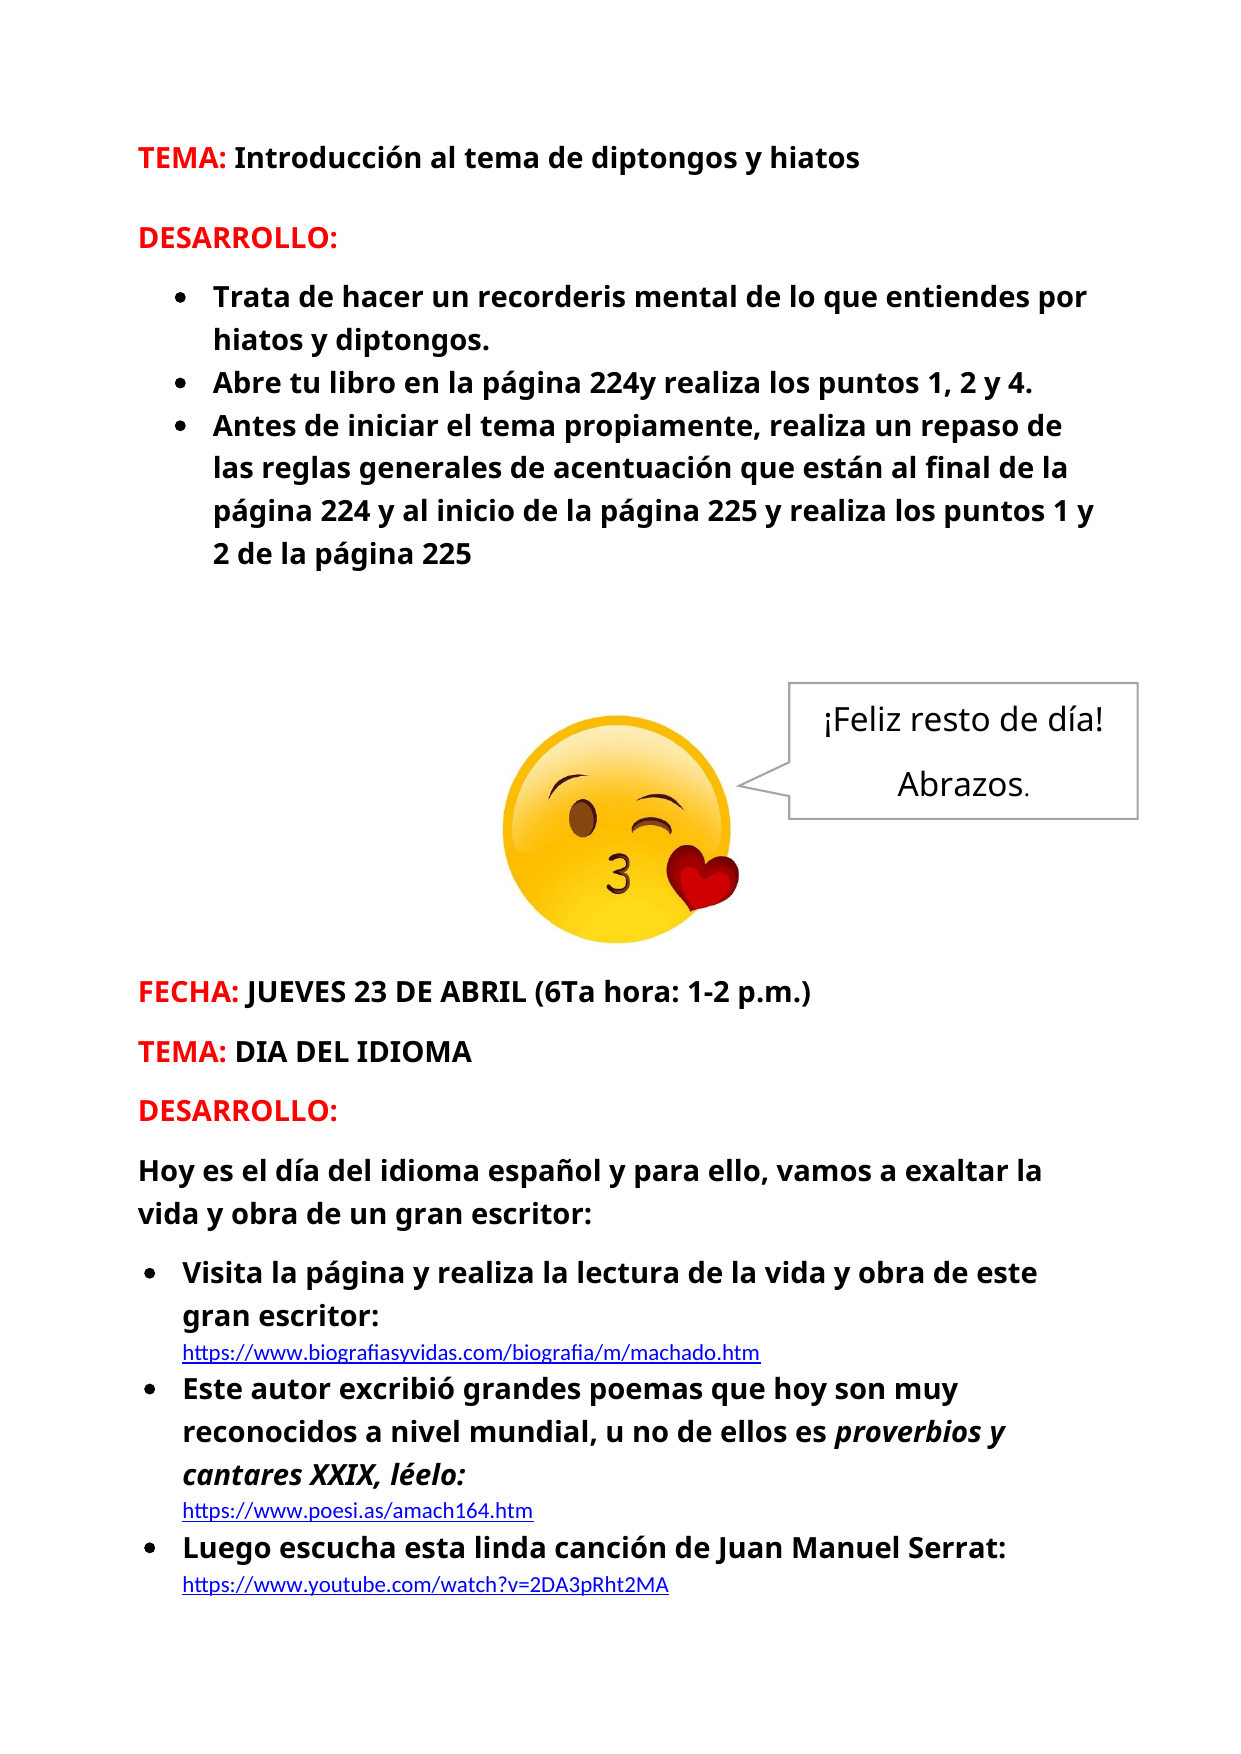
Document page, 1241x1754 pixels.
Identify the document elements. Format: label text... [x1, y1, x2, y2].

text TEMA: DIA DEL IDIOMA [138, 1031, 1103, 1071]
text TEMA: Introducción al tema de diptongos y hiatos [138, 138, 1103, 177]
list Visita la página y realiza la lectura de la vida y obra de este gran escritor: [144, 1252, 1103, 1335]
text DESARROLLO: [138, 1091, 1103, 1130]
list Este autor excribió grandes poemas que hoy son muy reconocidos a nivel mundial, u no de ellos es proverbios y cantares XXIX, léelo: [144, 1368, 1103, 1493]
list Abre tu libro en la página 224y realiza los puntos 1, 2 y 4. [175, 362, 1103, 402]
list https://www.biografiasyvidas.com/biografia/m/machado.htm [182, 1338, 1103, 1366]
text DESARROLLO: [138, 217, 1103, 257]
list Antes de iniciar el tema propiamente, realiza un repaso de las reglas generales de acentuación que están al final de la página 224 y al inicio de la página 225 y realiza los puntos 1 y 2 de la página 225 [175, 405, 1103, 573]
list Luego escucha esta linda canción de Juan Manuel Serrat: [144, 1527, 1103, 1567]
text FECHA: JUEVES 23 DE ABRIL (6Ta hora: 1-2 p.m.) [138, 972, 1103, 1011]
picture [499, 711, 741, 953]
text Hoy es el día del idioma español y para ello, vamos a exaltar la vida y obra de un gran escritor: [138, 1150, 1103, 1233]
list https://www.poesi.as/amach164.htm [182, 1497, 1103, 1525]
list https://www.youtube.com/watch?v=2DA3pRht2MA [182, 1570, 1103, 1598]
list Trata de hacer un recorderis mental de lo que entiendes por hiatos y diptongos. [175, 276, 1103, 359]
